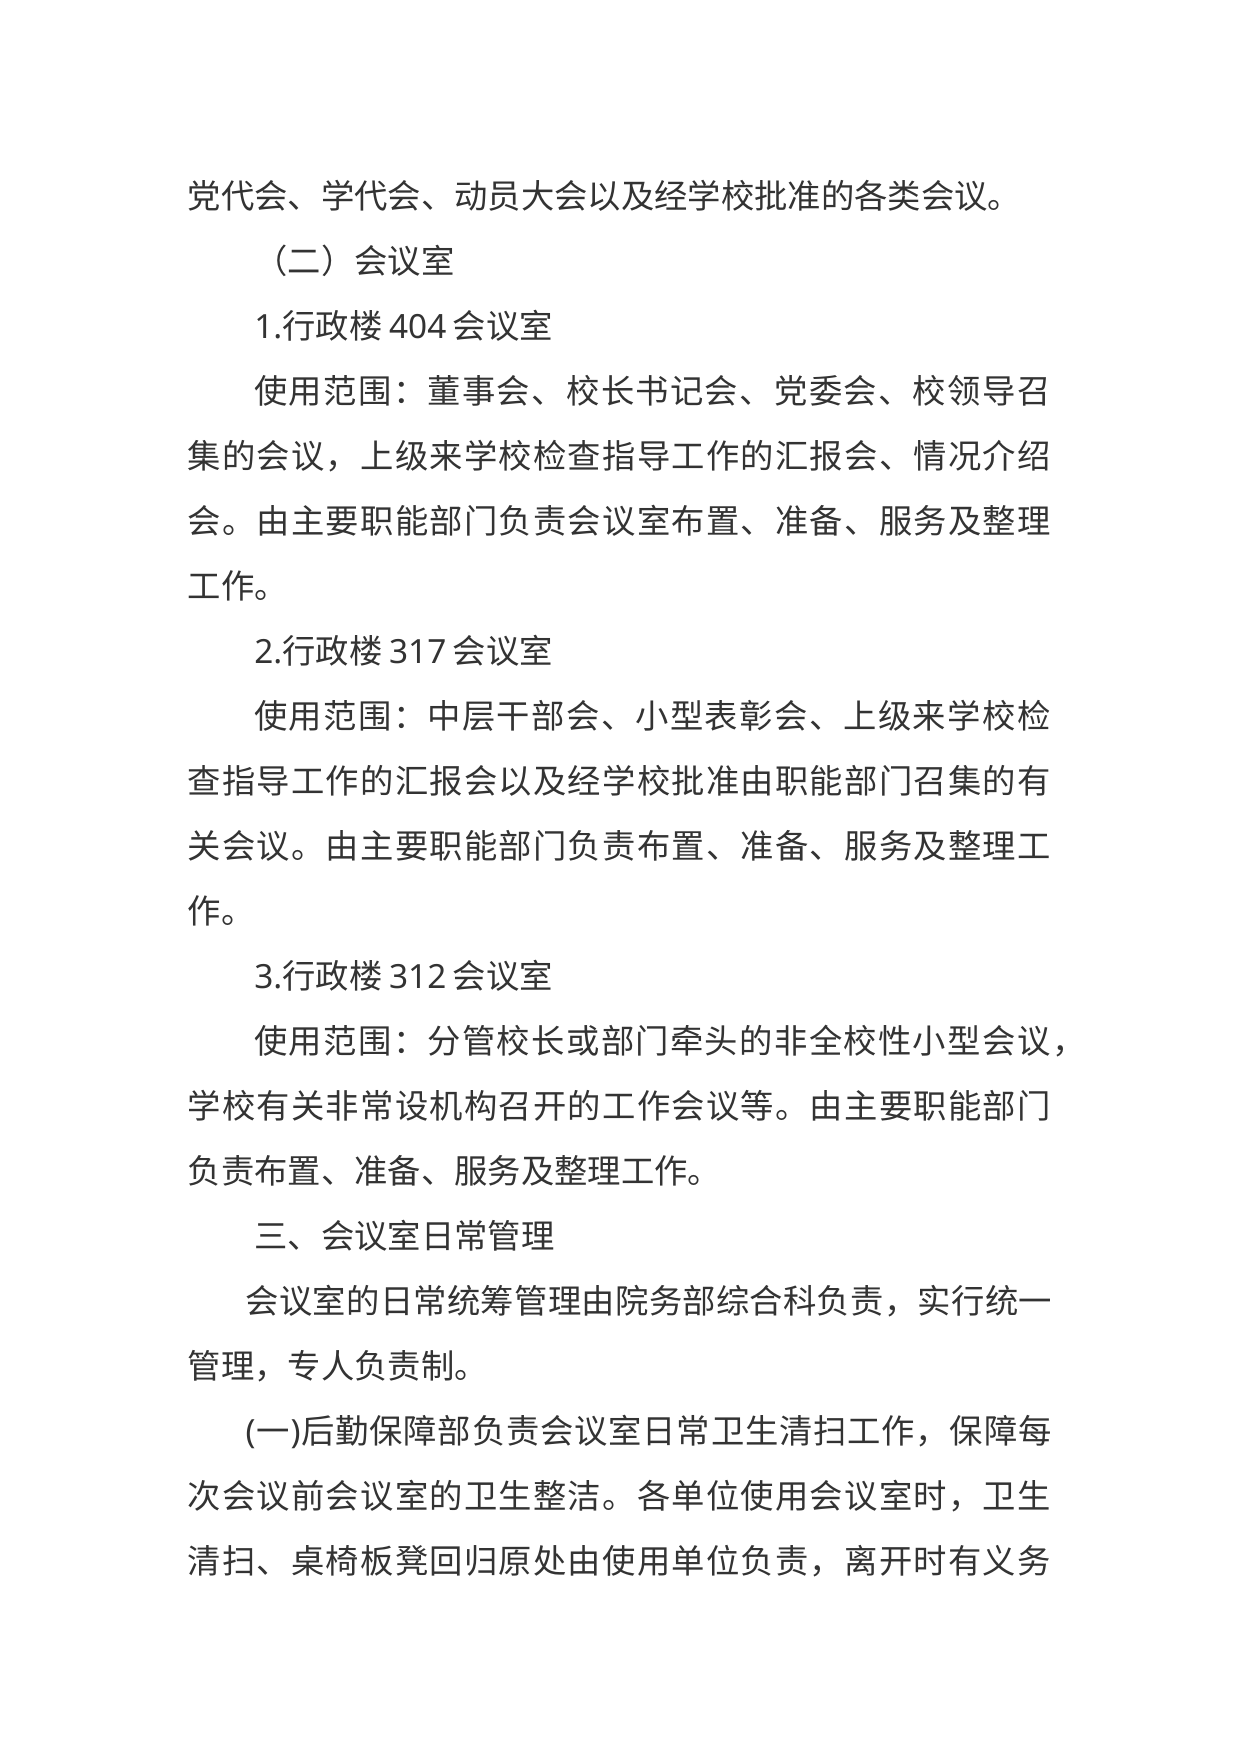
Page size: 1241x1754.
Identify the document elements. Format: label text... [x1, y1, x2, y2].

text 使用范围：中层干部会、小型表彰会、上级来学校检查指导工作的汇报会以及经学校批准由职能部门召集的有关会议。由主要职能部门负责布置、准备、服务及整理工作。 [187, 682, 1053, 942]
text （二）会议室 [187, 227, 1053, 292]
text 1.行政楼404会议室 [187, 292, 1053, 357]
text 2.行政楼317会议室 [187, 617, 1053, 682]
text 3.行政楼312会议室 [187, 942, 1053, 1007]
text 使用范围：分管校长或部门牵头的非全校性小型会议，学校有关非常设机构召开的工作会议等。由主要职能部门负责布置、准备、服务及整理工作。 [187, 1007, 1053, 1202]
text 会议室的日常统筹管理由院务部综合科负责，实行统一管理，专人负责制。 [187, 1267, 1053, 1397]
text 三、会议室日常管理 [187, 1202, 1053, 1267]
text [187, 162, 1053, 227]
text 使用范围：董事会、校长书记会、党委会、校领导召集的会议，上级来学校检查指导工作的汇报会、情况介绍会。由主要职能部门负责会议室布置、准备、服务及整理工作。 [187, 357, 1053, 617]
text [187, 1397, 1053, 1592]
